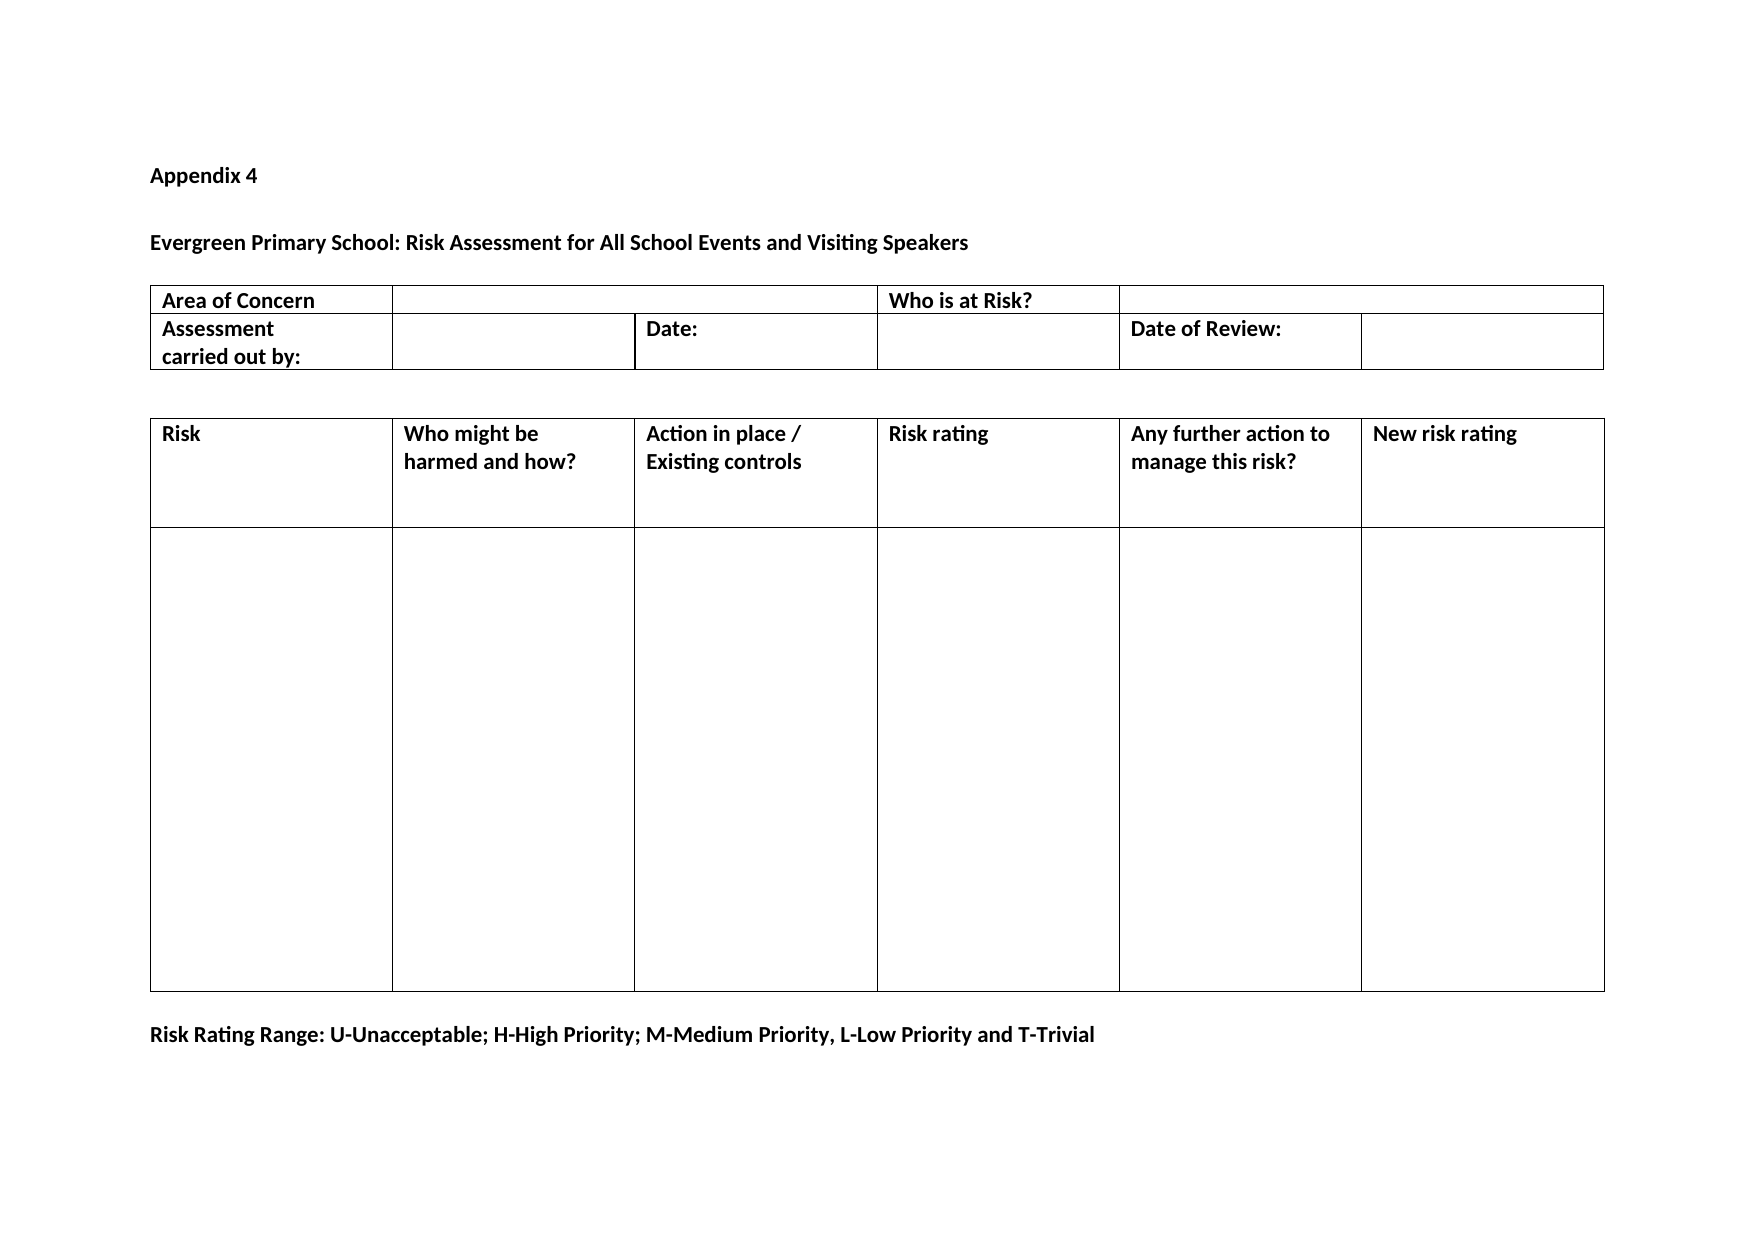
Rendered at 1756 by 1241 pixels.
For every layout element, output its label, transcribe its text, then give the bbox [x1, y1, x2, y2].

table_header Risk rating [878, 419, 1119, 527]
table_cell Assessment carried out by: [151, 314, 392, 369]
table_header Any further action to manage this risk? [1120, 419, 1361, 527]
table_header Action in place / Existing controls [635, 419, 877, 527]
table_header New risk rating [1362, 419, 1604, 527]
table_header Who is at Risk? [878, 286, 1119, 313]
text Evergreen Primary School: Risk Assessment for All School Events and Visiting Speakers [150, 228, 1618, 256]
table_cell [393, 314, 634, 369]
table_cell [635, 528, 877, 991]
table_cell Date of Review: [1120, 314, 1361, 369]
table_cell [878, 528, 1119, 991]
table_cell [878, 314, 1119, 369]
table_cell [1120, 528, 1361, 991]
table_cell [151, 528, 392, 991]
table_header Area of Concern [151, 286, 392, 313]
table_header Who might be harmed and how? [393, 419, 634, 527]
table_cell Date: [636, 314, 877, 369]
table_header [393, 286, 877, 313]
table_header [1120, 286, 1603, 313]
table_cell [393, 528, 634, 991]
table_cell [1362, 314, 1603, 369]
table_cell [1362, 528, 1604, 991]
text Risk Rating Range: U-Unacceptable; H-High Priority; M-Medium Priority, L-Low Priority and T-Trivial [150, 1020, 1618, 1048]
text Appendix 4 [150, 162, 1618, 189]
table_header Risk [151, 419, 392, 527]
